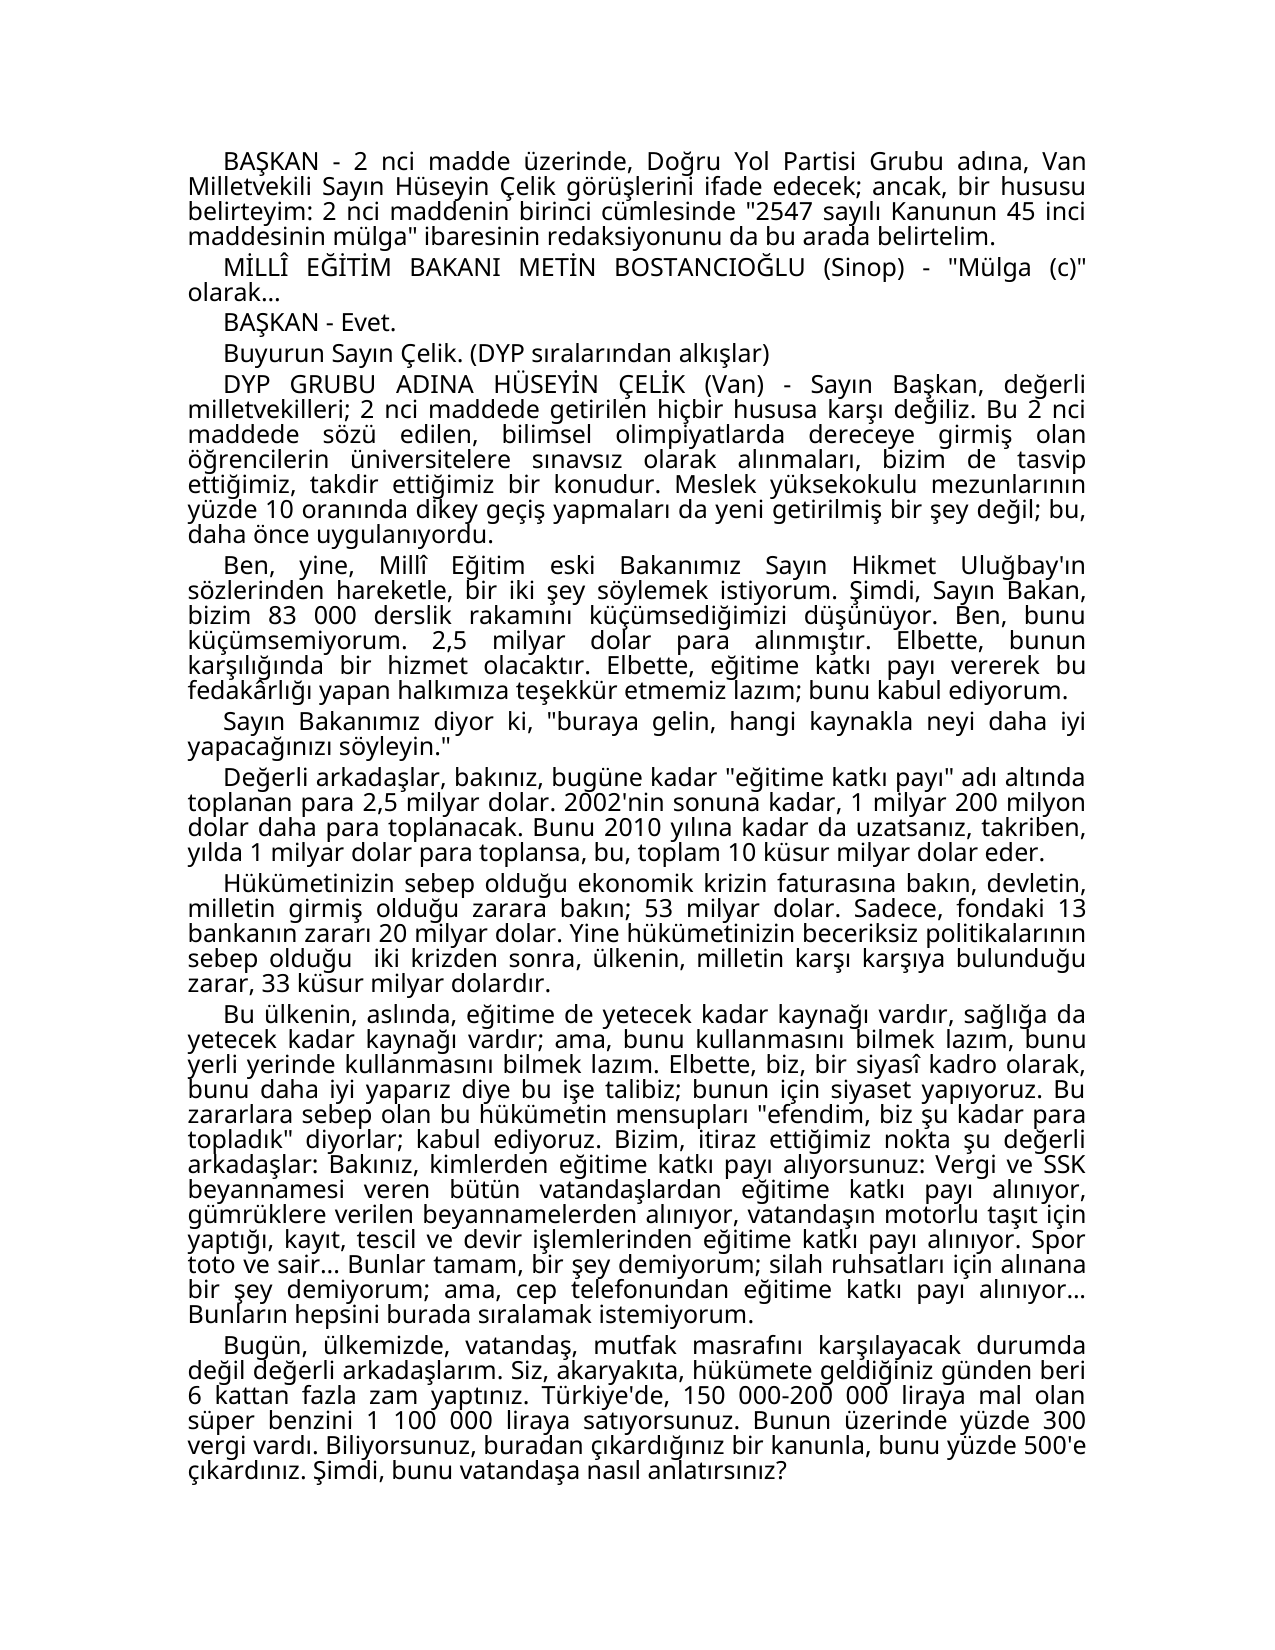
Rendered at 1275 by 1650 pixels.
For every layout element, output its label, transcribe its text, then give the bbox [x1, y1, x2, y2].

text Değerli arkadaşlar, bakınız, bugüne kadar "eğitime katkı payı" adı altında toplanan para 2,5 milyar dolar. 2002'nin sonuna kadar, 1 milyar 200 milyon dolar daha para toplanacak. Bunu 2010 yılına kadar da uzatsanız, takriben, yılda 1 milyar dolar para toplansa, bu, toplam 10 küsur milyar dolar eder. [187, 767, 1087, 867]
text BAŞKAN - Evet. [187, 312, 1087, 337]
text Sayın Bakanımız diyor ki, "buraya gelin, hangi kaynakla neyi daha iyi yapacağınızı söyleyin." [187, 711, 1087, 761]
text Hükümetinizin sebep olduğu ekonomik krizin faturasına bakın, devletin, milletin girmiş olduğu zarara bakın; 53 milyar dolar. Sadece, fondaki 13 bankanın zararı 20 milyar dolar. Yine hükümetinizin beceriksiz politikalarının sebep olduğu iki krizden sonra, ülkenin, milletin karşı karşıya bulunduğu zarar, 33 küsur milyar dolardır. [187, 872, 1087, 997]
text Bu ülkenin, aslında, eğitime de yetecek kadar kaynağı vardır, sağlığa da yetecek kadar kaynağı vardır; ama, bunu kullanmasını bilmek lazım, bunu yerli yerinde kullanmasını bilmek lazım. Elbette, biz, bir siyasî kadro olarak, bunu daha iyi yaparız diye bu işe talibiz; bunun için siyaset yapıyoruz. Bu zararlara sebep olan bu hükümetin mensupları "efendim, biz şu kadar para topladık" diyorlar; kabul ediyoruz. Bizim, itiraz ettiğimiz nokta şu değerli arkadaşlar: Bakınız, kimlerden eğitime katkı payı alıyorsunuz: Vergi ve SSK beyannamesi veren bütün vatandaşlardan eğitime katkı payı alınıyor, gümrüklere verilen beyannamelerden alınıyor, vatandaşın motorlu taşıt için yaptığı, kayıt, tescil ve devir işlemlerinden eğitime katkı payı alınıyor. Spor toto ve sair... Bunlar tamam, bir şey demiyorum; silah ruhsatları için alınana bir şey demiyorum; ama, cep telefonundan eğitime katkı payı alınıyor... Bunların hepsini burada sıralamak istemiyorum. [187, 1003, 1087, 1328]
text Bugün, ülkemizde, vatandaş, mutfak masrafını karşılayacak durumda değil değerli arkadaşlarım. Siz, akaryakıta, hükümete geldiğiniz günden beri 6 kattan fazla zam yaptınız. Türkiye'de, 150 000-200 000 liraya mal olan süper benzini 1 100 000 liraya satıyorsunuz. Bunun üzerinde yüzde 300 vergi vardı. Biliyorsunuz, buradan çıkardığınız bir kanunla, bunu yüzde 500'e çıkardınız. Şimdi, bunu vatandaşa nasıl anlatırsınız? [187, 1334, 1087, 1484]
text Buyurun Sayın Çelik. (DYP sıralarından alkışlar) [187, 343, 1087, 368]
text Ben, yine, Millî Eğitim eski Bakanımız Sayın Hikmet Uluğbay'ın sözlerinden hareketle, bir iki şey söylemek istiyorum. Şimdi, Sayın Bakan, bizim 83 000 derslik rakamını küçümsediğimizi düşünüyor. Ben, bunu küçümsemiyorum. 2,5 milyar dolar para alınmıştır. Elbette, bunun karşılığında bir hizmet olacaktır. Elbette, eğitime katkı payı vererek bu fedakârlığı yapan halkımıza teşekkür etmemiz lazım; bunu kabul ediyorum. [187, 555, 1087, 705]
text DYP GRUBU ADINA HÜSEYİN ÇELİK (Van) - Sayın Başkan, değerli milletvekilleri; 2 nci maddede getirilen hiçbir hususa karşı değiliz. Bu 2 nci maddede sözü edilen, bilimsel olimpiyatlarda dereceye girmiş olan öğrencilerin üniversitelere sınavsız olarak alınmaları, bizim de tasvip ettiğimiz, takdir ettiğimiz bir konudur. Meslek yüksekokulu mezunlarının yüzde 10 oranında dikey geçiş yapmaları da yeni getirilmiş bir şey değil; bu, daha önce uygulanıyordu. [187, 374, 1087, 549]
text BAŞKAN - 2 nci madde üzerinde, Doğru Yol Partisi Grubu adına, Van Milletvekili Sayın Hüseyin Çelik görüşlerini ifade edecek; ancak, bir hususu belirteyim: 2 nci maddenin birinci cümlesinde "2547 sayılı Kanunun 45 inci maddesinin mülga" ibaresinin redaksiyonunu da bu arada belirtelim. [187, 150, 1087, 250]
text MİLLÎ EĞİTİM BAKANI METİN BOSTANCIOĞLU (Sinop) - "Mülga (c)" olarak... [187, 256, 1087, 306]
